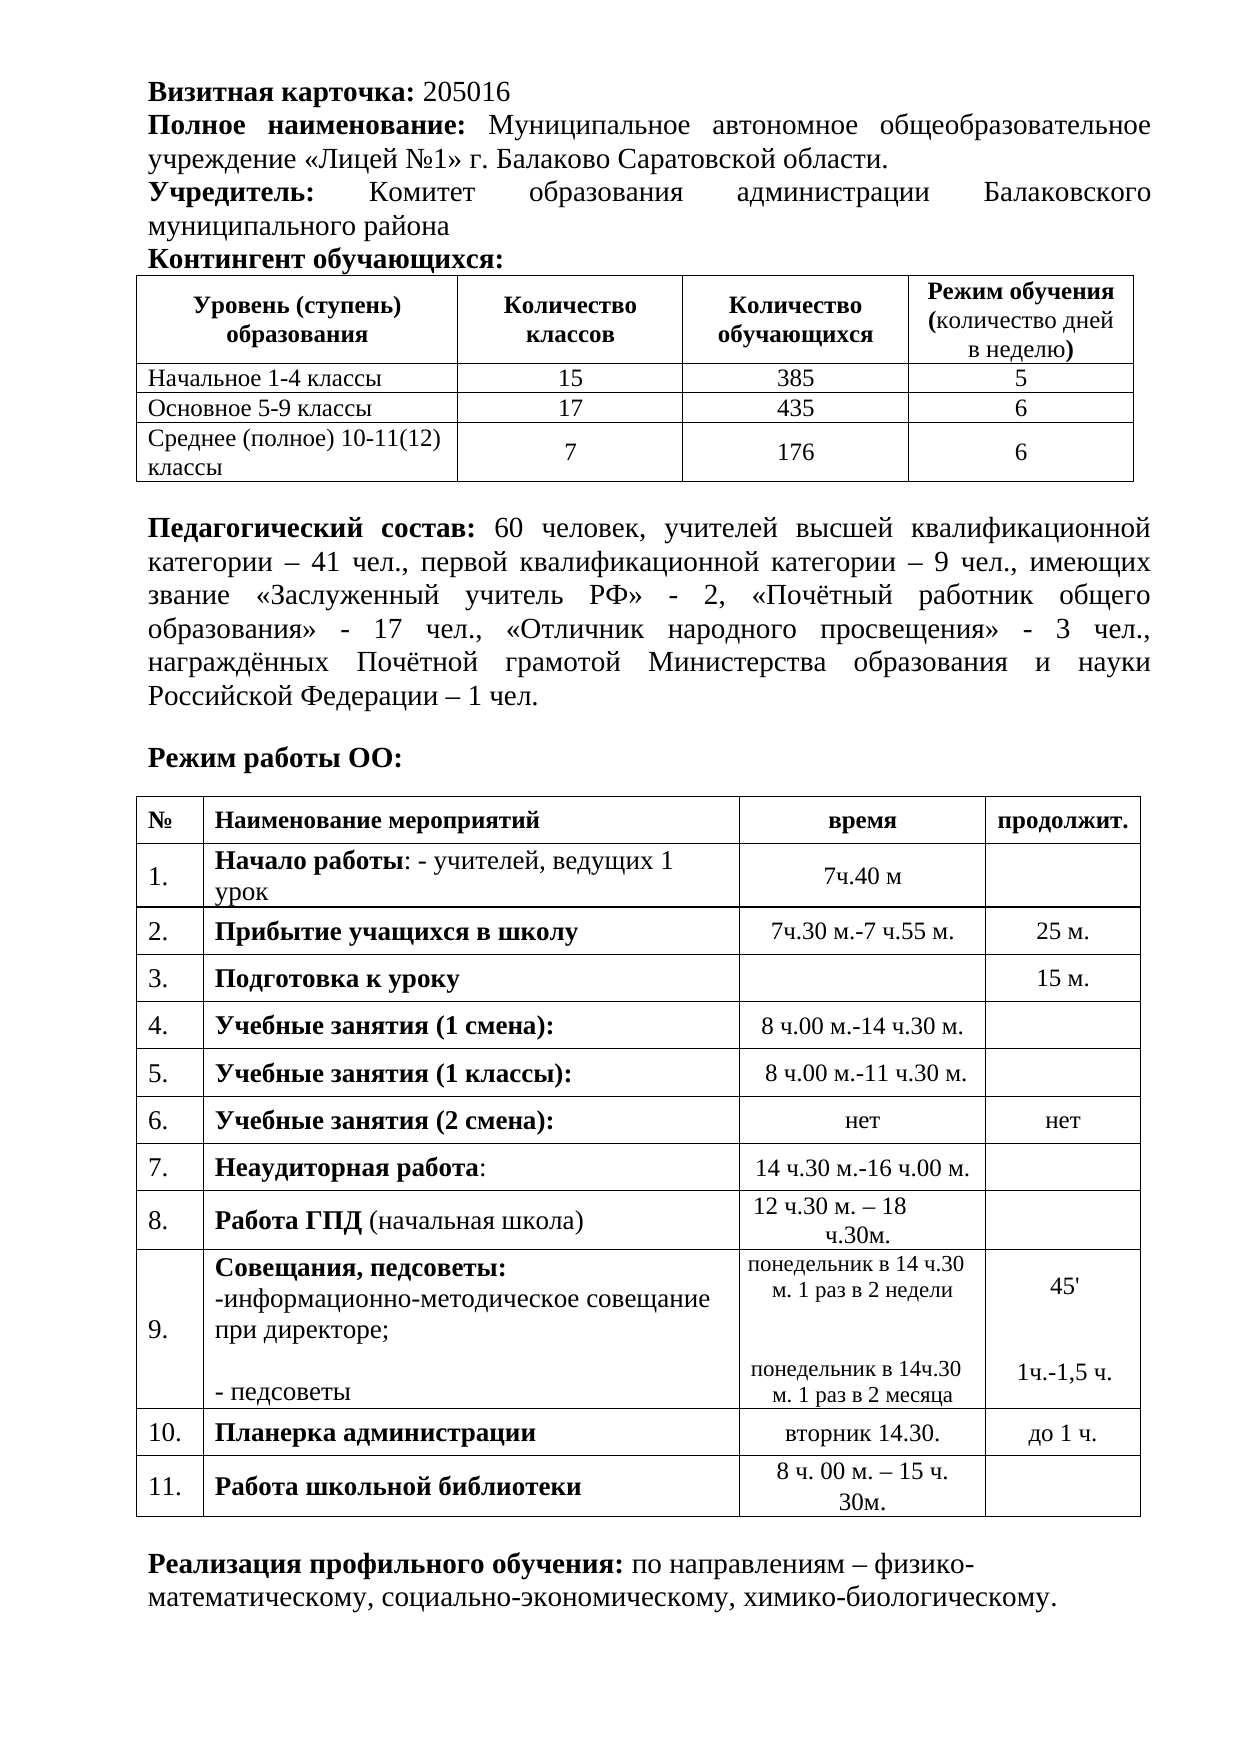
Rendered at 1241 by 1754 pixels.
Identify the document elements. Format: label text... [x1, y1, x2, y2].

table_cell Работа ГПД (начальная школа) [204, 1191, 739, 1249]
text Визитная карточка: 205016 [148, 74, 1152, 107]
table_cell 8 ч.00 м.-11 ч.30 м. [740, 1049, 985, 1096]
table_cell вторник 14.30. [740, 1409, 985, 1455]
table_cell нет [986, 1097, 1140, 1143]
table_cell Работа школьной библиотеки [204, 1456, 739, 1516]
table_cell 7 [458, 423, 682, 481]
table_cell 7ч.40 м [740, 844, 985, 906]
table_cell [740, 955, 985, 1001]
table_cell нет [740, 1097, 985, 1143]
table_cell Совещания, педсоветы: -информационно-методическое совещание при директоре; - педсоветы [204, 1250, 739, 1408]
table_cell Планерка администрации [204, 1409, 739, 1455]
table_cell Неаудиторная работа: [204, 1144, 739, 1190]
table_cell Основное 5-9 классы [137, 393, 457, 422]
table_cell 6 [909, 393, 1133, 422]
table_cell Учебные занятия (2 смена): [204, 1097, 739, 1143]
table_cell Среднее (полное) 10-11(12) классы [137, 423, 457, 481]
table_cell 14 ч.30 м.-16 ч.00 м. [740, 1144, 985, 1190]
table_cell 6 [909, 423, 1133, 481]
table_cell Подготовка к уроку [204, 955, 739, 1001]
table_cell [986, 1191, 1140, 1249]
table_cell 15 м. [986, 955, 1140, 1001]
text Полное наименование: Муниципальное автономное общеобразовательное учреждение «Лицей №1» г. Балаково Саратовской области. [148, 107, 1152, 174]
table_cell [137, 1049, 203, 1096]
table_cell [137, 1409, 203, 1455]
table_cell понедельник в 14 ч.30 м. 1 раз в 2 недели понедельник в 14ч.30 м. 1 раз в 2 месяца [740, 1250, 985, 1408]
table_cell [137, 1144, 203, 1190]
text Педагогический состав: 60 человек, учителей высшей квалификационной категории – 41 чел., первой квалификационной категории – 9 чел., имеющих звание «Заслуженный учитель РФ» - 2, «Почётный работник общего образования» - 17 чел., «Отличник народного просвещения» - 3 чел., награждённых Почётной грамотой Министерства образования и науки Российской Федерации – 1 чел. [148, 510, 1152, 712]
table_header время [740, 797, 985, 843]
table_cell [137, 844, 203, 906]
text Реализация профильного обучения: по направлениям – физико-математическому, социально-экономическому, химико-биологическому. [148, 1546, 1152, 1613]
table_cell [986, 1049, 1140, 1096]
table_header Режим обучения (количество дней в неделю) [909, 276, 1133, 362]
table_cell [137, 1250, 203, 1408]
table_cell 12 ч.30 м. – 18 ч.30м. [740, 1191, 985, 1249]
table_cell Учебные занятия (1 смена): [204, 1002, 739, 1048]
table_cell 435 [683, 393, 908, 422]
table_header № [137, 797, 203, 843]
table_cell [137, 1456, 203, 1516]
text Контингент обучающихся: [148, 242, 1152, 275]
table_cell 8 ч. 00 м. – 15 ч. 30м. [740, 1456, 985, 1516]
table_cell 176 [683, 423, 908, 481]
table_cell Начальное 1-4 классы [137, 364, 457, 392]
table_cell 25 м. [986, 908, 1140, 954]
table_cell [137, 1191, 203, 1249]
table_cell до 1 ч. [986, 1409, 1140, 1455]
table_header Уровень (ступень) образования [137, 276, 457, 362]
table_header Количество классов [458, 276, 682, 362]
table_header Наименование мероприятий [204, 797, 739, 843]
table_cell Учебные занятия (1 классы): [204, 1049, 739, 1096]
table_cell [137, 1097, 203, 1143]
table_cell [986, 1456, 1140, 1516]
table_cell [986, 1002, 1140, 1048]
table_cell Начало работы: - учителей, ведущих 1 урок [204, 844, 739, 906]
table_cell 8 ч.00 м.-14 ч.30 м. [740, 1002, 985, 1048]
table_cell [986, 1144, 1140, 1190]
table_cell 17 [458, 393, 682, 422]
table_cell 5 [909, 364, 1133, 392]
table_cell [986, 844, 1140, 906]
table_cell [137, 1002, 203, 1048]
table_cell [137, 955, 203, 1001]
table_header Количество обучающихся [683, 276, 908, 362]
text Учредитель: Комитет образования администрации Балаковского муниципального района [148, 174, 1152, 242]
table_cell 7ч.30 м.-7 ч.55 м. [740, 908, 985, 954]
table_cell 385 [683, 364, 908, 392]
table_cell 15 [458, 364, 682, 392]
text Режим работы ОО: [148, 740, 1152, 774]
table_cell Прибытие учащихся в школу [204, 908, 739, 954]
table_cell 45' 1ч.-1,5 ч. [986, 1250, 1140, 1408]
table_cell [137, 908, 203, 954]
table_header продолжит. [986, 797, 1140, 843]
